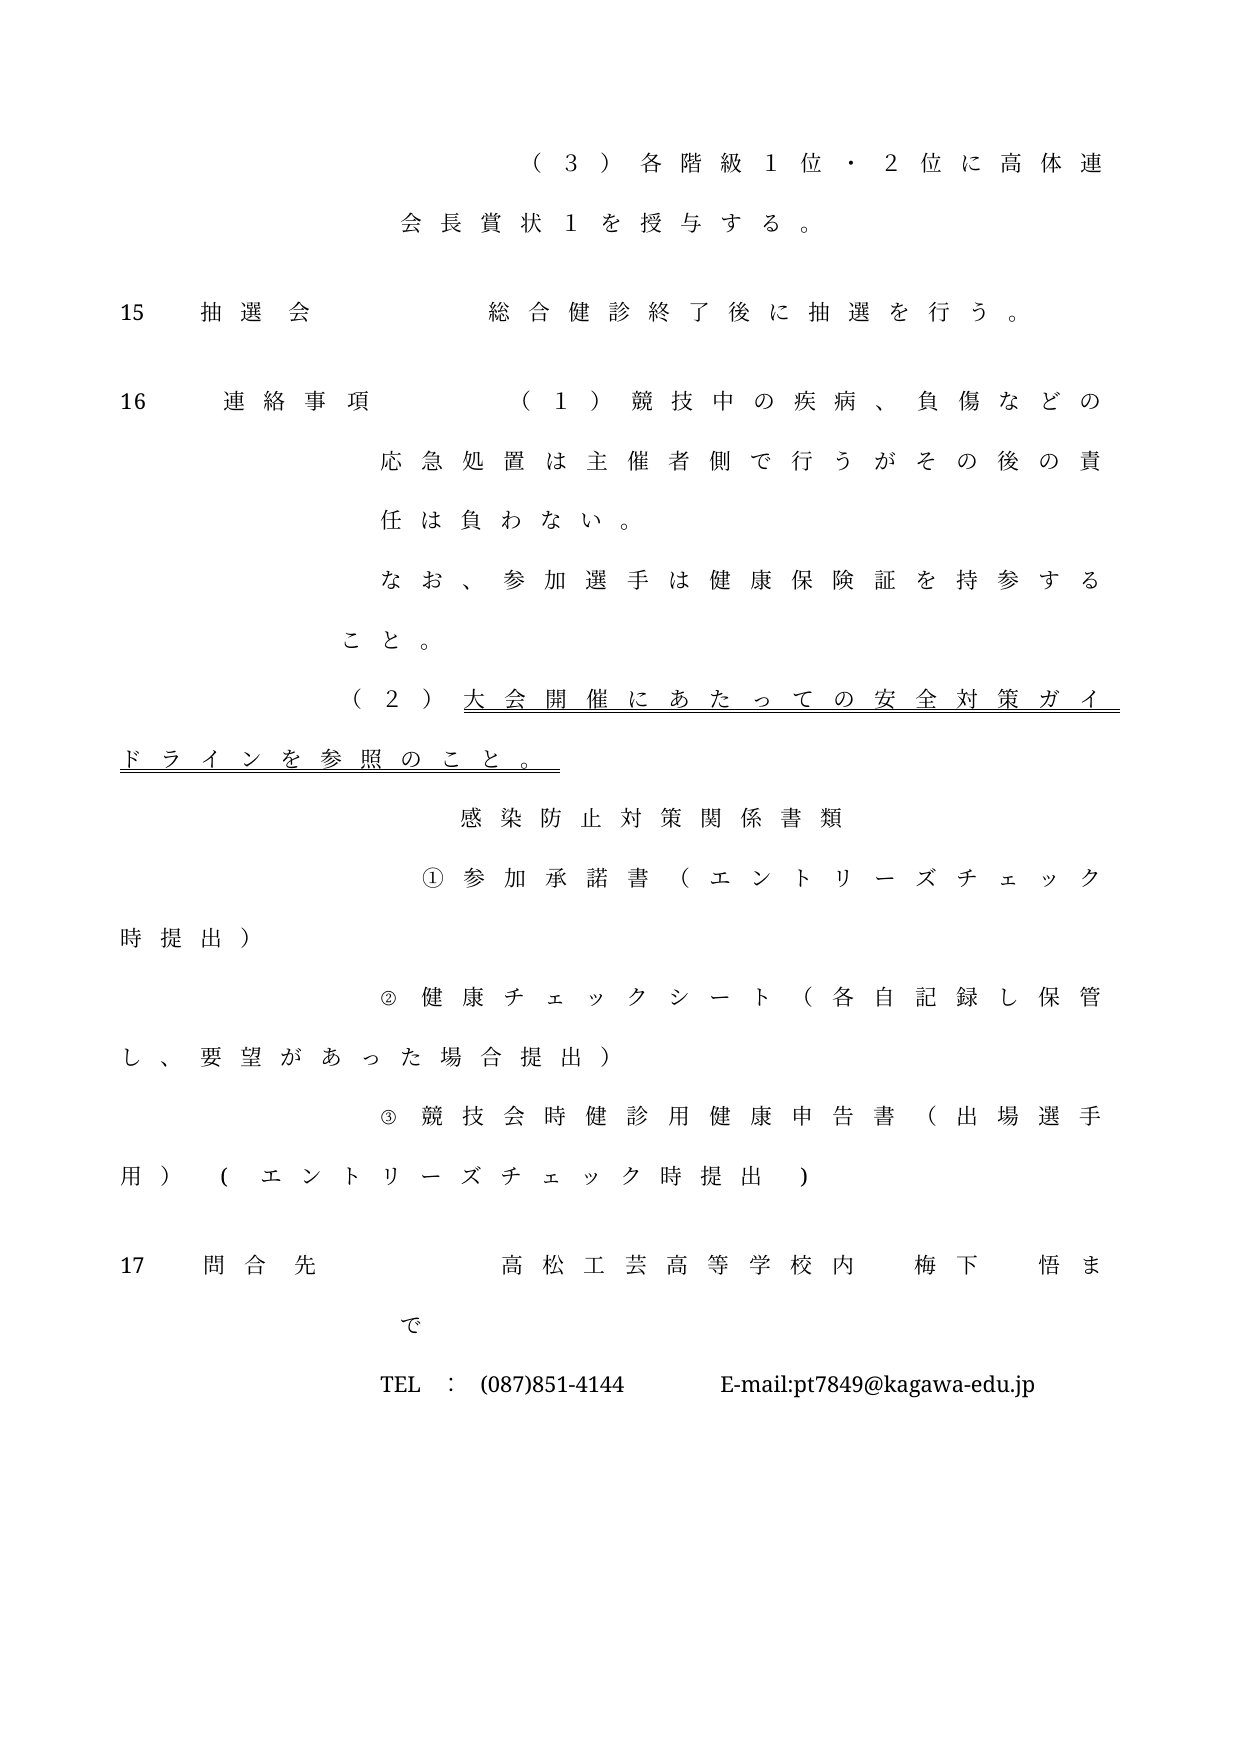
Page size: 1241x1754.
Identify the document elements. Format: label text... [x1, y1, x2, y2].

text 15 抽選会 総合健診終了後に抽選を行う。 [120, 281, 1120, 341]
text （２）大会開催にあたっての安全対策ガイドラインを参照のこと。 [120, 668, 1120, 788]
text 感染防止対策関係書類 [120, 788, 1120, 847]
text ③競技会時健診用健康申告書（出場選手用）(エントリーズチェック時提出) [120, 1086, 1120, 1205]
text ②健康チェックシート（各自記録し保管し、要望があった場合提出） [120, 966, 1120, 1086]
text TEL：(087)851-4144 E-mail:pt7849@kagawa-edu.jp [361, 1354, 1120, 1413]
text なお、参加選手は健康保険証を持参すること。 [335, 549, 1120, 668]
text 17 問合先 高松工芸高等学校内 梅下 悟まで [120, 1234, 1120, 1354]
text （３）各階級１位・２位に高体連会長賞状１を授与する。 [120, 132, 1120, 251]
text 16 連絡事項 （１）競技中の疾病、負傷などの応急処置は主催者側で行うがその後の責任は負わない。 [120, 371, 1120, 549]
text ①参加承諾書（エントリーズチェック時提出） [120, 847, 1120, 966]
